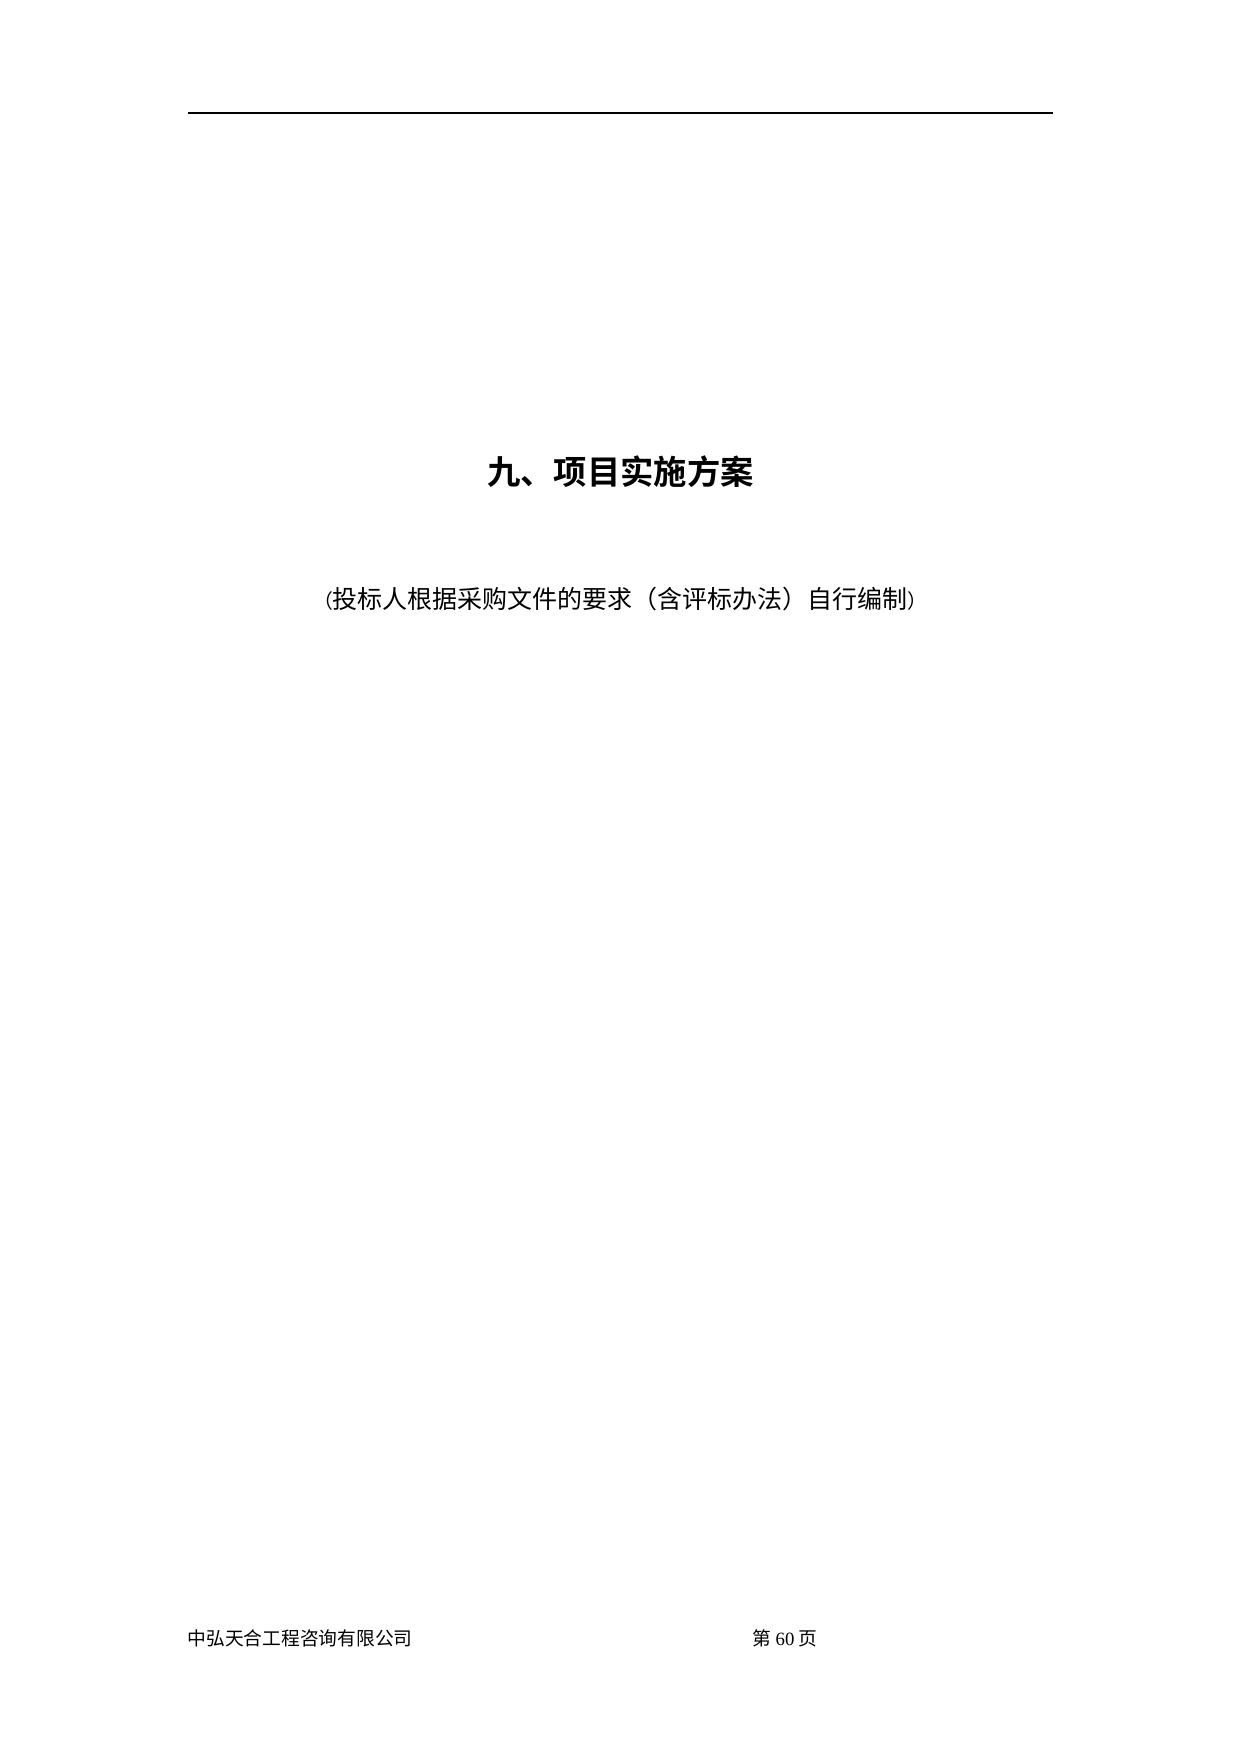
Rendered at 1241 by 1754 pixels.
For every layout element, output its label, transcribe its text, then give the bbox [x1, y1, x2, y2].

text （投标人根据采购文件的要求（含评标办法）自行编制） [187, 565, 1053, 630]
subtitle 九、项目实施方案 [187, 438, 1053, 503]
